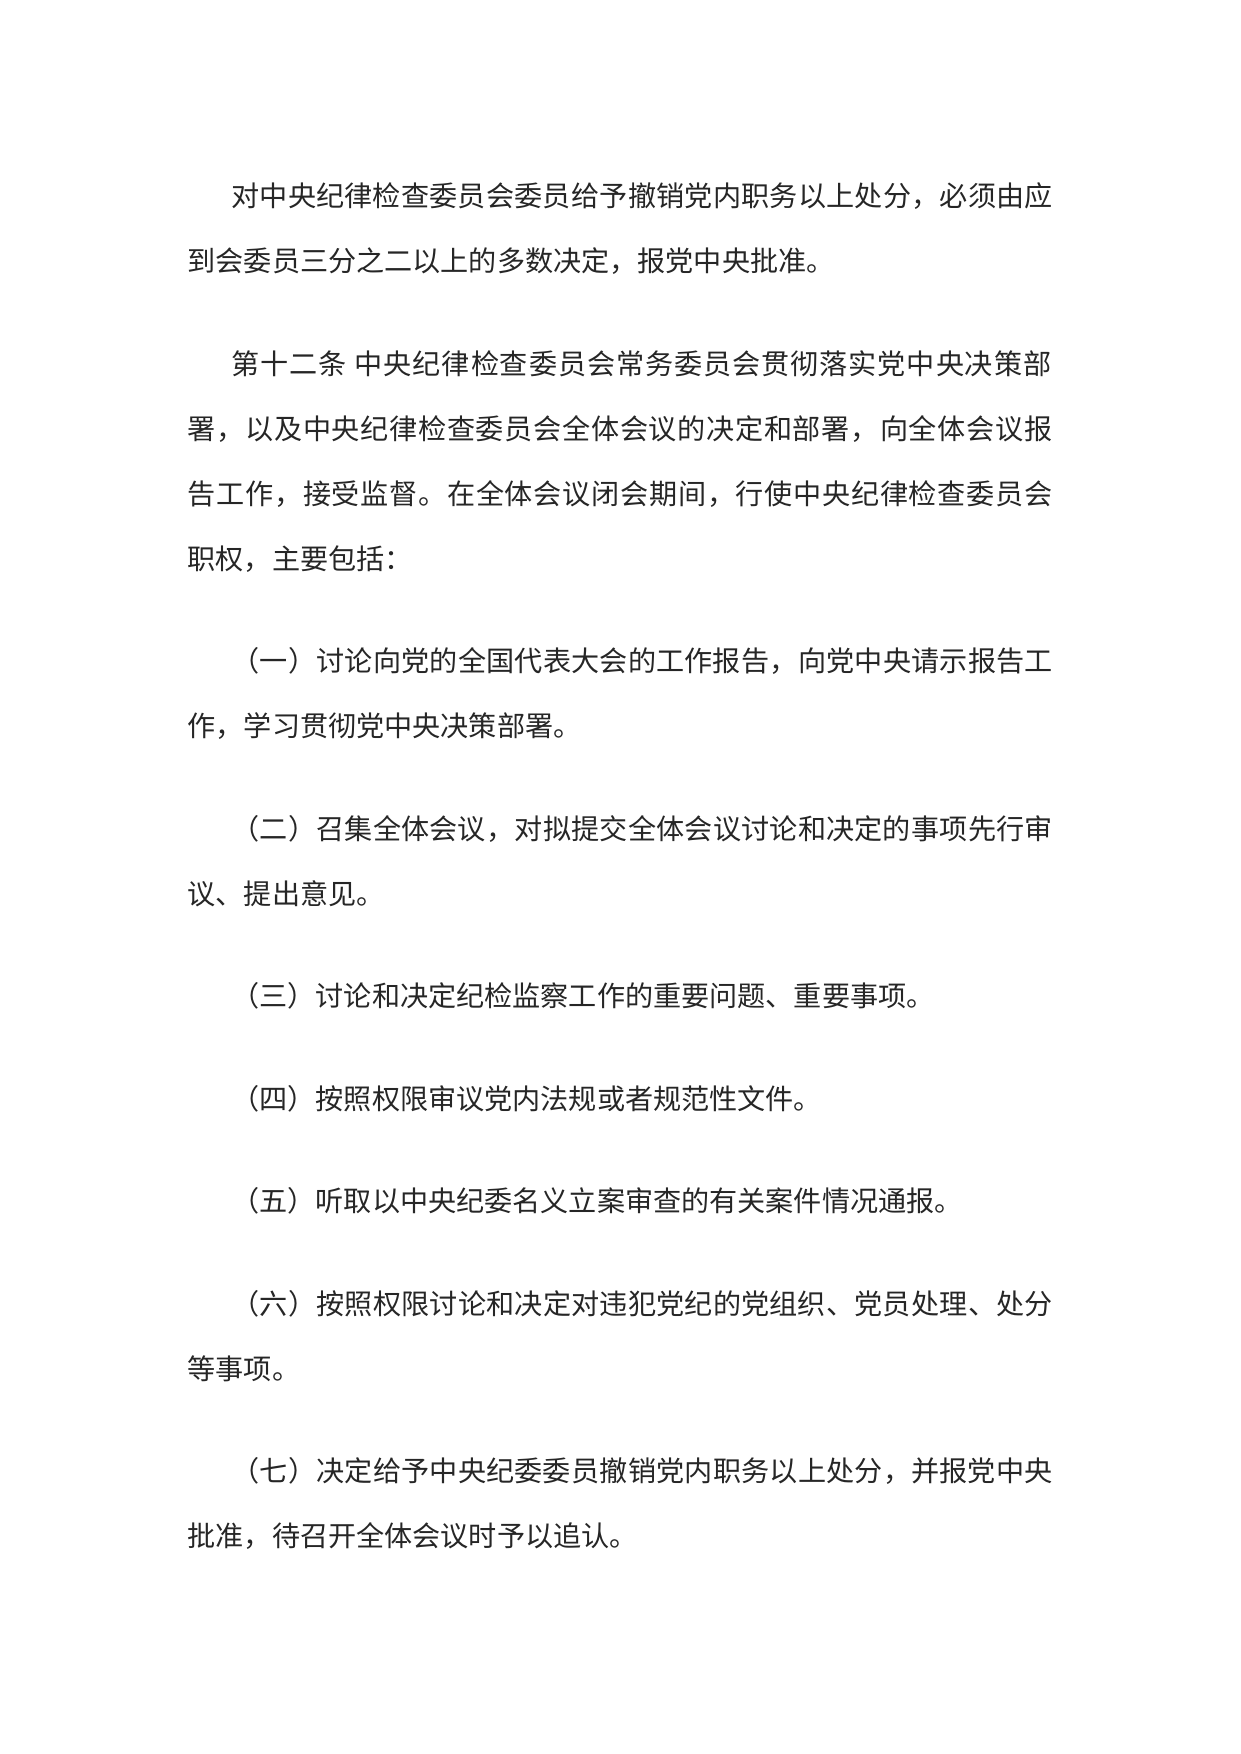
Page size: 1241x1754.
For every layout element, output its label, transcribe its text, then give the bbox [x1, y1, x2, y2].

text 对中央纪律检查委员会委员给予撤销党内职务以上处分，必须由应到会委员三分之二以上的多数决定，报党中央批准。 [187, 162, 1053, 292]
text （五）听取以中央纪委名义立案审查的有关案件情况通报。 [187, 1167, 1053, 1232]
text （二）召集全体会议，对拟提交全体会议讨论和决定的事项先行审议、提出意见。 [187, 794, 1053, 924]
text （一）讨论向党的全国代表大会的工作报告，向党中央请示报告工作，学习贯彻党中央决策部署。 [187, 627, 1053, 757]
text （三）讨论和决定纪检监察工作的重要问题、重要事项。 [187, 962, 1053, 1027]
text （四）按照权限审议党内法规或者规范性文件。 [187, 1064, 1053, 1129]
text （六）按照权限讨论和决定对违犯党纪的党组织、党员处理、处分等事项。 [187, 1269, 1053, 1399]
text （七）决定给予中央纪委委员撤销党内职务以上处分，并报党中央批准，待召开全体会议时予以追认。 [187, 1437, 1053, 1567]
text 第十二条 中央纪律检查委员会常务委员会贯彻落实党中央决策部署，以及中央纪律检查委员会全体会议的决定和部署，向全体会议报告工作，接受监督。在全体会议闭会期间，行使中央纪律检查委员会职权，主要包括： [187, 329, 1053, 589]
